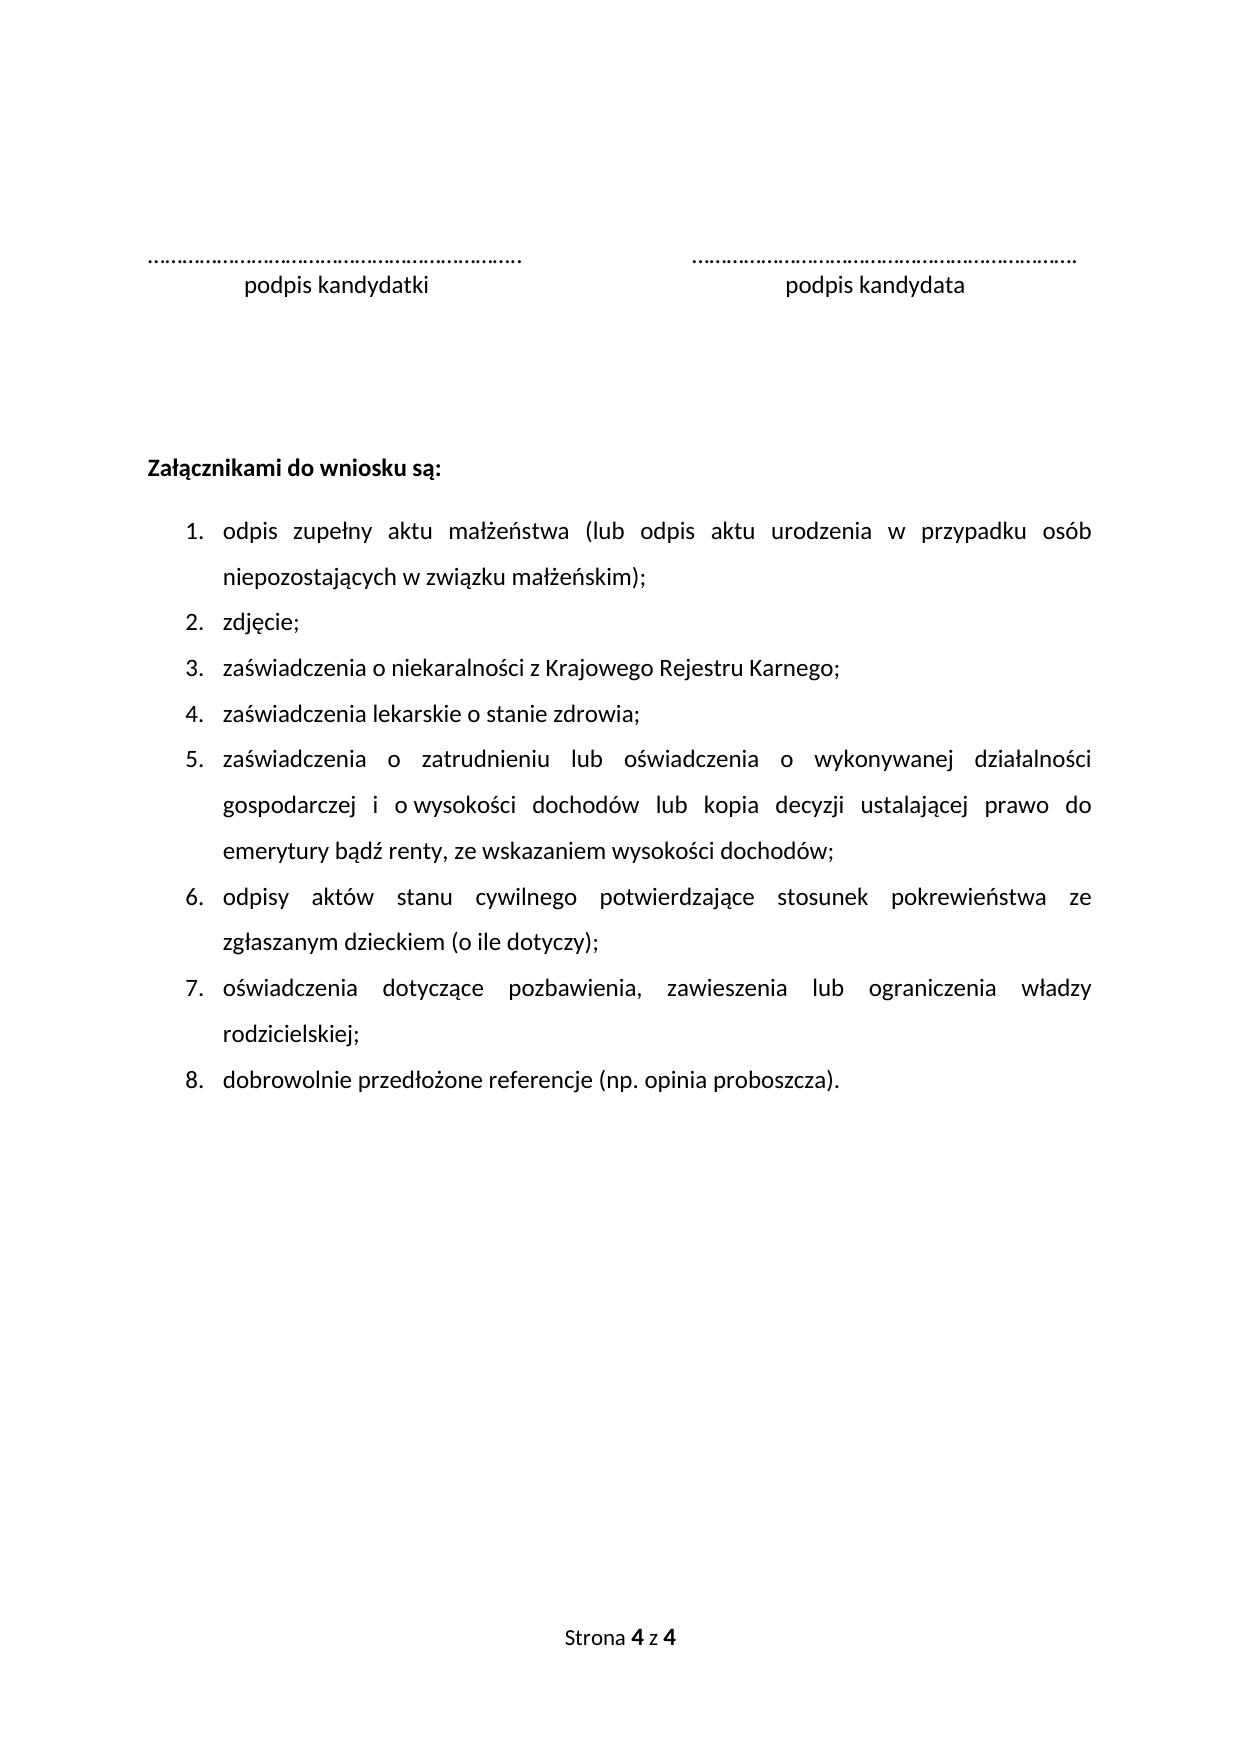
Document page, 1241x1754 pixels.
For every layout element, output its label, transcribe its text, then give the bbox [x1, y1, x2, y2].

list dobrowolnie przedłożone referencje (np. opinia proboszcza). [185, 1064, 1092, 1094]
list zaświadczenia o niekaralności z Krajowego Rejestru Karnego; [185, 652, 1092, 683]
list odpis zupełny aktu małżeństwa (lub odpis aktu urodzenia w przypadku osób niepozostających w związku małżeńskim); [185, 515, 1092, 591]
list zaświadczenia lekarskie o stanie zdrowia; [185, 698, 1092, 728]
text podpis kandydatki podpis kandydata [148, 270, 1092, 300]
list zaświadczenia o zatrudnieniu lub oświadczenia o wykonywanej działalności gospodarczej i o wysokości dochodów lub kopia decyzji ustalającej prawo do emerytury bądź renty, ze wskazaniem wysokości dochodów; [185, 744, 1092, 866]
list oświadczenia dotyczące pozbawienia, zawieszenia lub ograniczenia władzy rodzicielskiej; [185, 972, 1092, 1048]
text ……………………………………………………….. …………………………………………………………. [148, 239, 1092, 270]
list zdjęcie; [185, 606, 1092, 637]
text Załącznikami do wniosku są: [148, 453, 1092, 483]
list odpisy aktów stanu cywilnego potwierdzające stosunek pokrewieństwa ze zgłaszanym dzieckiem (o ile dotyczy); [185, 881, 1092, 957]
